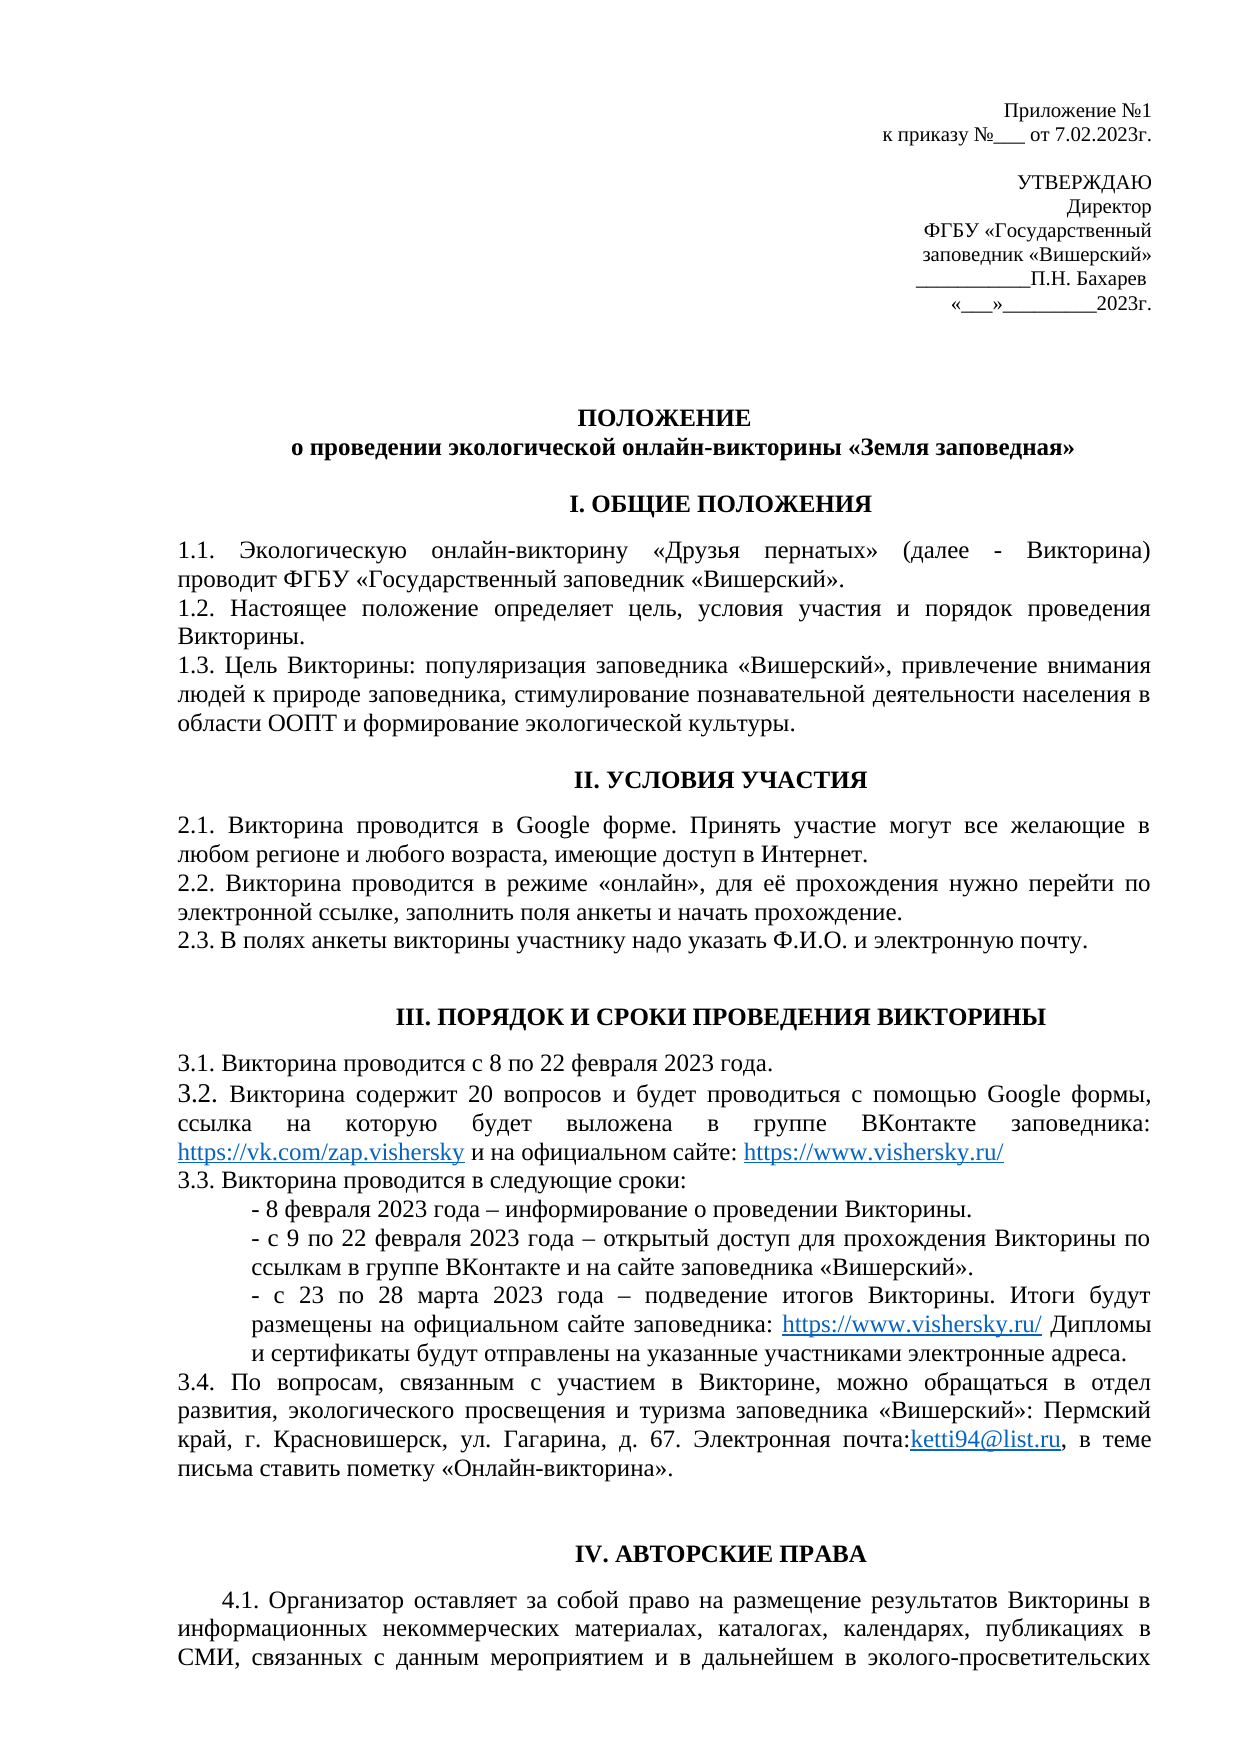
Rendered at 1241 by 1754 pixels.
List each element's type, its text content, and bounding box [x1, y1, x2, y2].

text о проведении экологической онлайн-викторины «Земля заповедная» [177, 432, 1152, 461]
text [177, 1585, 1152, 1671]
text 2.1. Викторина проводится в Google форме. Принять участие могут все желающие в любом регионе и любого возраста, имеющие доступ в Интернет. [177, 811, 1152, 868]
text ___________П.Н. Бахарев «___»_________2023г. [177, 266, 1152, 338]
text заповедник «Вишерский» [177, 242, 1152, 266]
text IV. АВТОРСКИЕ ПРАВА [290, 1539, 1152, 1568]
text Директор ФГБУ «Государственный [177, 194, 1152, 242]
text 2.3. В полях анкеты викторины участнику надо указать Ф.И.О. и электронную почту. [177, 926, 1152, 954]
text 1.1. Экологическую онлайн-викторину «Друзья пернатых» (далее - Викторина) проводит ФГБУ «Государственный заповедник «Вишерский». [177, 535, 1152, 593]
text III. ПОРЯДОК И СРОКИ ПРОВЕДЕНИЯ ВИКТОРИНЫ [290, 1002, 1152, 1031]
text 3.2. Викторина содержит 20 вопросов и будет проводиться с помощью Google формы, ссылка на которую будет выложена в группе ВКонтакте заповедника: https://vk.com/zap.vishersky и на официальном сайте: https://www.vishersky.ru/ [177, 1077, 1152, 1165]
text Приложение №1 [177, 98, 1152, 122]
text 2.2. Викторина проводится в режиме «онлайн», для её прохождения нужно перейти по электронной ссылке, заполнить поля анкеты и начать прохождение. [177, 868, 1152, 926]
text 1.3. Цель Викторины: популяризация заповедника «Вишерский», привлечение внимания людей к природе заповедника, стимулирование познавательной деятельности населения в области ООПТ и формирование экологической культуры. [177, 650, 1152, 736]
text 3.4. По вопросам, связанным с участием в Викторине, можно обращаться в отдел развития, экологического просвещения и туризма заповедника «Вишерский»: Пермский край, г. Красновишерск, ул. Гагарина, д. 67. Электронная почта:ketti94@list.ru, в теме письма ставить пометку «Онлайн-викторина». [177, 1367, 1152, 1482]
list - с 9 по 22 февраля 2023 года – открытый доступ для прохождения Викторины по ссылкам в группе ВКонтакте и на сайте заповедника «Вишерский». [251, 1223, 1152, 1280]
list 3.3. Викторина проводится в следующие сроки: [177, 1165, 1152, 1194]
text УТВЕРЖДАЮ [177, 170, 1152, 194]
text 1.2. Настоящее положение определяет цель, условия участия и порядок проведения Викторины. [177, 593, 1152, 650]
list - 8 февраля 2023 года – информирование о проведении Викторины. [251, 1194, 1152, 1223]
list - с 23 по 28 марта 2023 года – подведение итогов Викторины. Итоги будут размещены на официальном сайте заповедника: https://www.vishersky.ru/ Дипломы и сертификаты будут отправлены на указанные участниками электронные адреса. [251, 1280, 1152, 1367]
text I. ОБЩИЕ ПОЛОЖЕНИЯ [290, 489, 1152, 518]
text 3.1. Викторина проводится с 8 по 22 февраля 2023 года. [177, 1048, 1152, 1077]
text к приказу №___ от 7.02.2023г. [177, 122, 1152, 146]
text II. УСЛОВИЯ УЧАСТИЯ [290, 765, 1152, 794]
text ПОЛОЖЕНИЕ [177, 403, 1152, 432]
